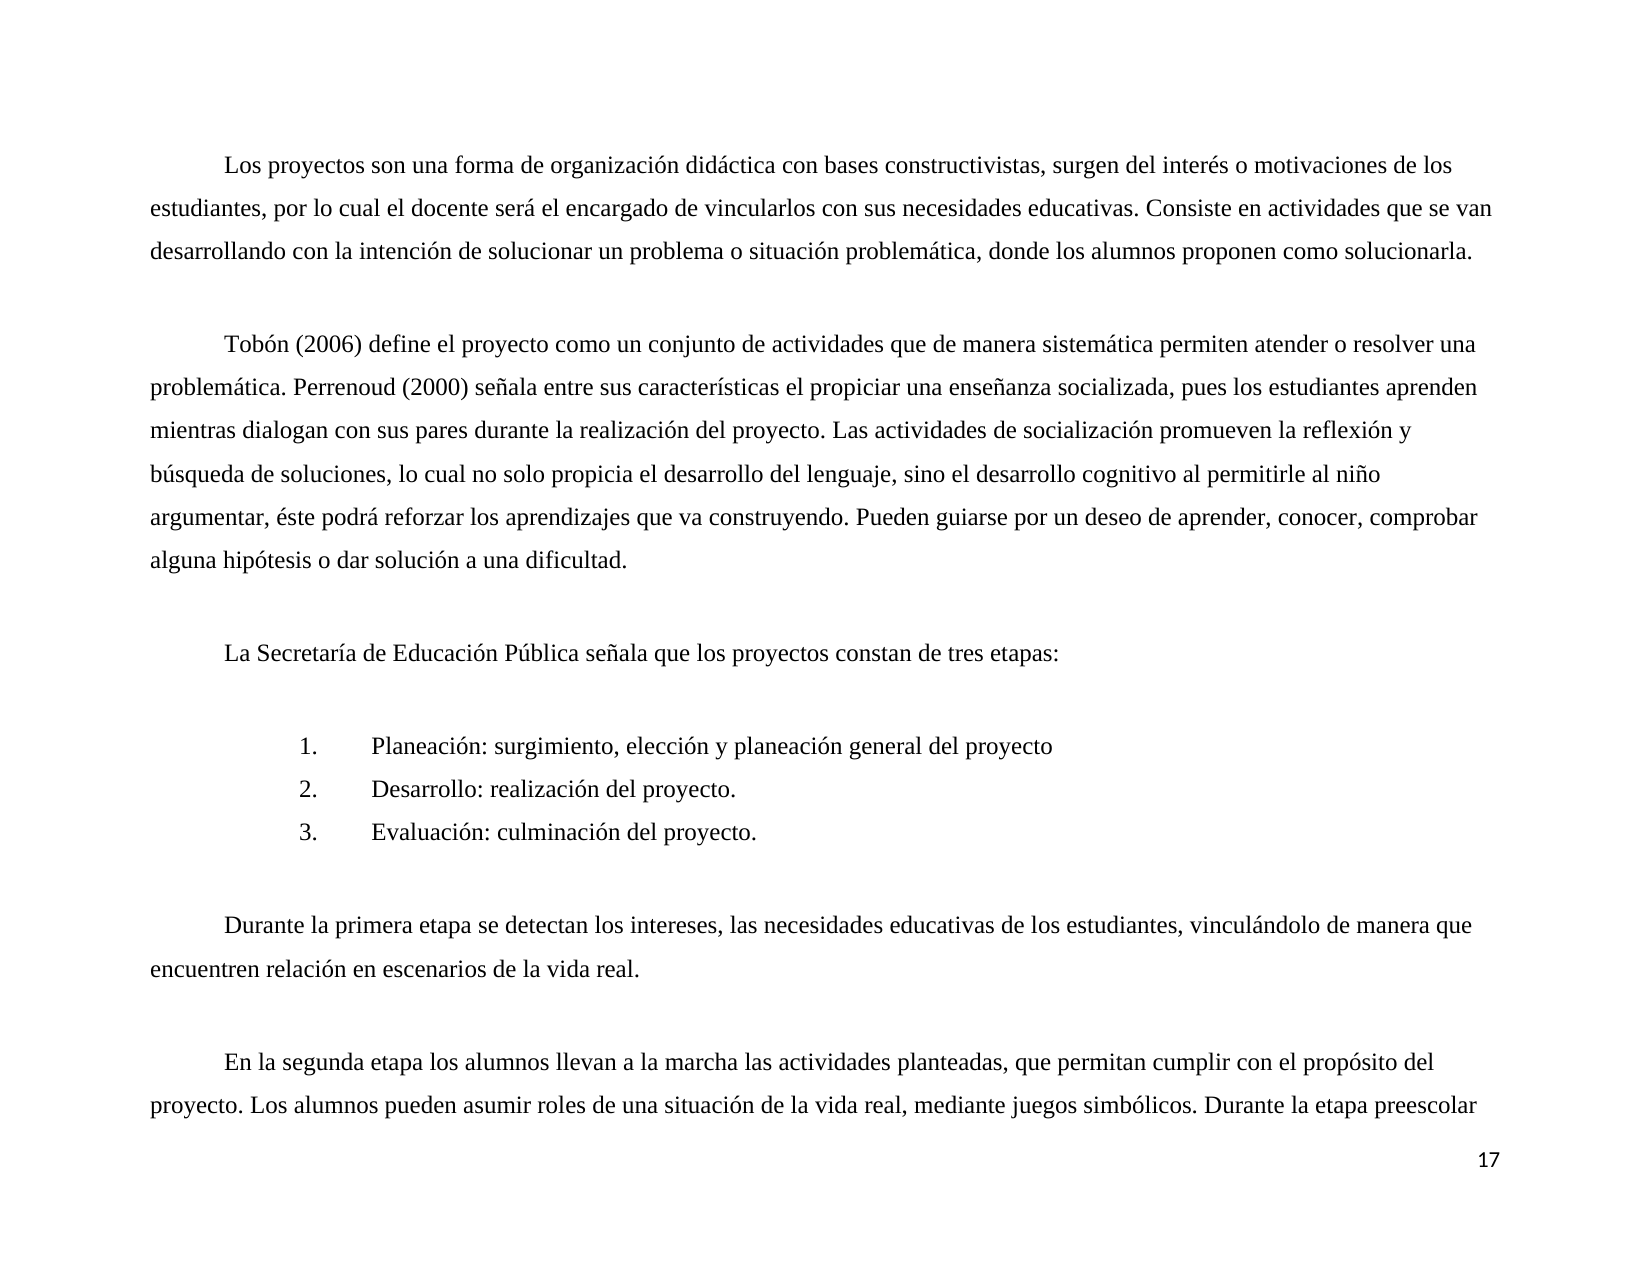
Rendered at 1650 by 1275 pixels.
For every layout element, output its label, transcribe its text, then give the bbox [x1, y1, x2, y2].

text La Secretaría de Educación Pública señala que los proyectos constan de tres etapas: [150, 638, 1500, 667]
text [150, 1047, 1500, 1119]
text Los proyectos son una forma de organización didáctica con bases constructivistas, surgen del interés o motivaciones de los estudiantes, por lo cual el docente será el encargado de vincularlos con sus necesidades educativas. Consiste en actividades que se van desarrollando con la intención de solucionar un problema o situación problemática, donde los alumnos proponen como solucionarla. [150, 150, 1500, 265]
text Durante la primera etapa se detectan los intereses, las necesidades educativas de los estudiantes, vinculándolo de manera que encuentren relación en escenarios de la vida real. [150, 911, 1500, 982]
list Planeación: surgimiento, elección y planeación general del proyecto [225, 731, 1500, 760]
text Tobón (2006) define el proyecto como un conjunto de actividades que de manera sistemática permiten atender o resolver una problemática. Perrenoud (2000) señala entre sus características el propiciar una enseñanza socializada, pues los estudiantes aprenden mientras dialogan con sus pares durante la realización del proyecto. Las actividades de socialización promueven la reflexión y búsqueda de soluciones, lo cual no solo propicia el desarrollo del lenguaje, sino el desarrollo cognitivo al permitirle al niño argumentar, éste podrá reforzar los aprendizajes que va construyendo. Pueden guiarse por un deseo de aprender, conocer, comprobar alguna hipótesis o dar solución a una dificultad. [150, 329, 1500, 574]
list Evaluación: culminación del proyecto. [225, 817, 1500, 846]
list Desarrollo: realización del proyecto. [225, 774, 1500, 803]
